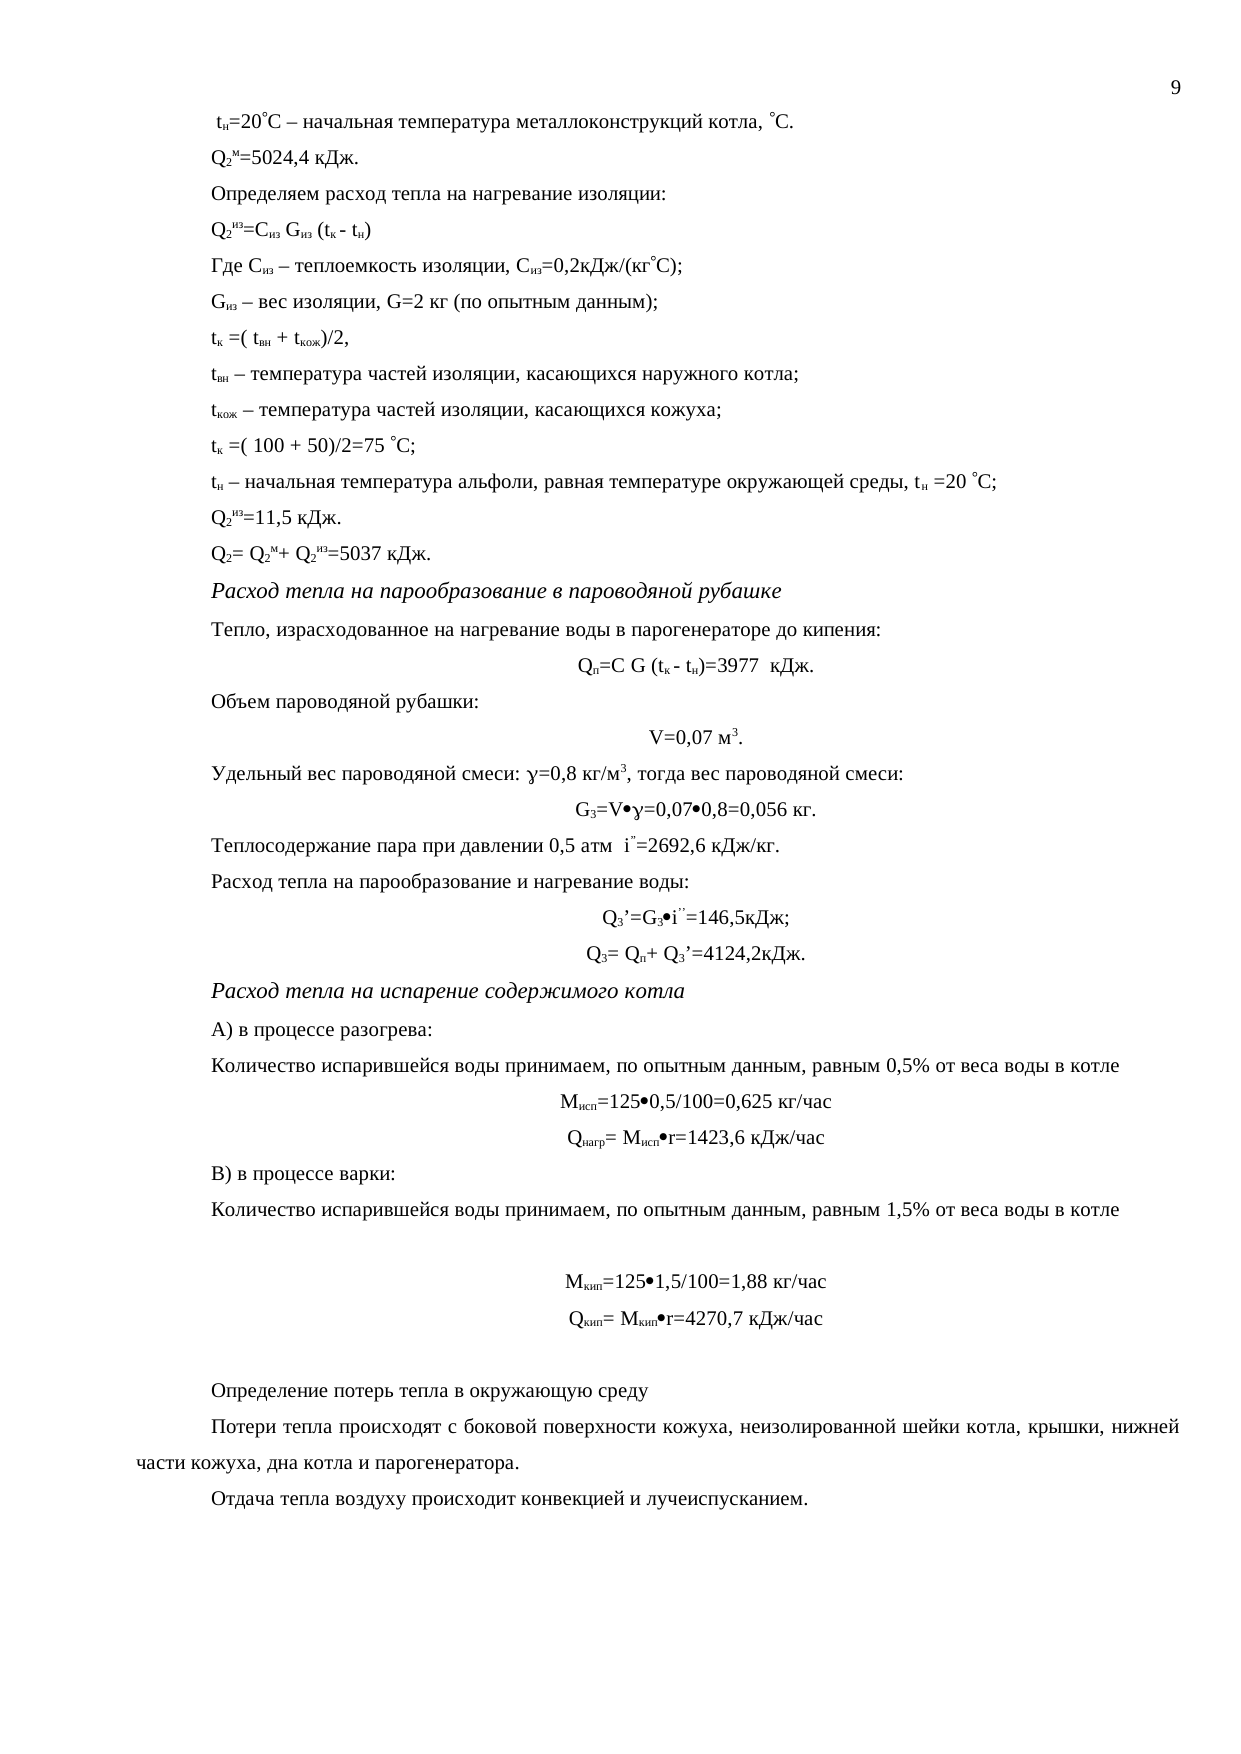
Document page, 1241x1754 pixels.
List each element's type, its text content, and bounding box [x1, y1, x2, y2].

text Q2из=Сиз Gиз (tк - tн) [136, 217, 1181, 241]
text Отдача тепла воздуху происходит конвекцией и лучеиспусканием. [136, 1486, 1181, 1510]
text tк =( 100 + 50)/2=75 С; [136, 433, 1181, 457]
text Qнагр= Миспr=1423,6 кДж/час [136, 1125, 1181, 1149]
text Мисп=1250,5/100=0,625 кг/час [136, 1089, 1181, 1113]
text Мкип=1251,5/100=1,88 кг/час [136, 1269, 1181, 1293]
text Q2м=5024,4 кДж. [136, 144, 1181, 169]
text Q3= Qп+ Q3’=4124,2кДж. [136, 941, 1181, 965]
text Gиз – вес изоляции, G=2 кг (по опытным данным); [136, 289, 1181, 313]
text G3=V=0,070,8=0,056 кг. [136, 797, 1181, 821]
text В) в процессе варки: [136, 1161, 1181, 1185]
text tвн – температура частей изоляции, касающихся наружного котла; [136, 361, 1181, 385]
text Количество испарившейся воды принимаем, по опытным данным, равным 0,5% от веса воды в котле [136, 1053, 1181, 1077]
subtitle Расход тепла на парообразование в пароводяной рубашке [136, 577, 1181, 604]
text Qкип= Мкипr=4270,7 кДж/час [136, 1305, 1181, 1329]
text А) в процессе разогрева: [136, 1017, 1181, 1041]
text Потери тепла происходят с боковой поверхности кожуха, неизолированной шейки котла, крышки, нижней части кожуха, дна котла и парогенератора. [136, 1413, 1181, 1474]
text Где Сиз – теплоемкость изоляции, Сиз=0,2кДж/(кгС); [136, 253, 1181, 277]
text tкож – температура частей изоляции, касающихся кожуха; [136, 397, 1181, 421]
text tн=20С – начальная температура металлоконструкций котла, С. [136, 108, 1181, 133]
text Объем пароводяной рубашки: [136, 689, 1181, 713]
text tк =( tвн + tкож)/2, [136, 325, 1181, 349]
text Удельный вес пароводяной смеси: =0,8 кг/м3, тогда вес пароводяной смеси: [136, 761, 1181, 785]
text tн – начальная температура альфоли, равная температуре окружающей среды, tн =20 С; [136, 469, 1181, 493]
text Тепло, израсходованное на нагревание воды в парогенераторе до кипения: [136, 617, 1181, 641]
text Теплосодержание пара при давлении 0,5 атм i”=2692,6 кДж/кг. [136, 833, 1181, 857]
subtitle Расход тепла на испарение содержимого котла [136, 977, 1181, 1004]
text Q2из=11,5 кДж. [136, 505, 1181, 529]
text Количество испарившейся воды принимаем, по опытным данным, равным 1,5% от веса воды в котле [136, 1197, 1181, 1221]
text Qп=С G (tк - tн)=3977 кДж. [136, 653, 1181, 677]
text Q2= Q2м+ Q2из=5037 кДж. [136, 541, 1181, 565]
text Определяем расход тепла на нагревание изоляции: [136, 181, 1181, 205]
text V=0,07 м3. [136, 725, 1181, 749]
text Q3’=G3i’’=146,5кДж; [136, 905, 1181, 929]
text Расход тепла на парообразование и нагревание воды: [136, 869, 1181, 893]
subtitle Определение потерь тепла в окружающую среду [136, 1377, 1181, 1402]
